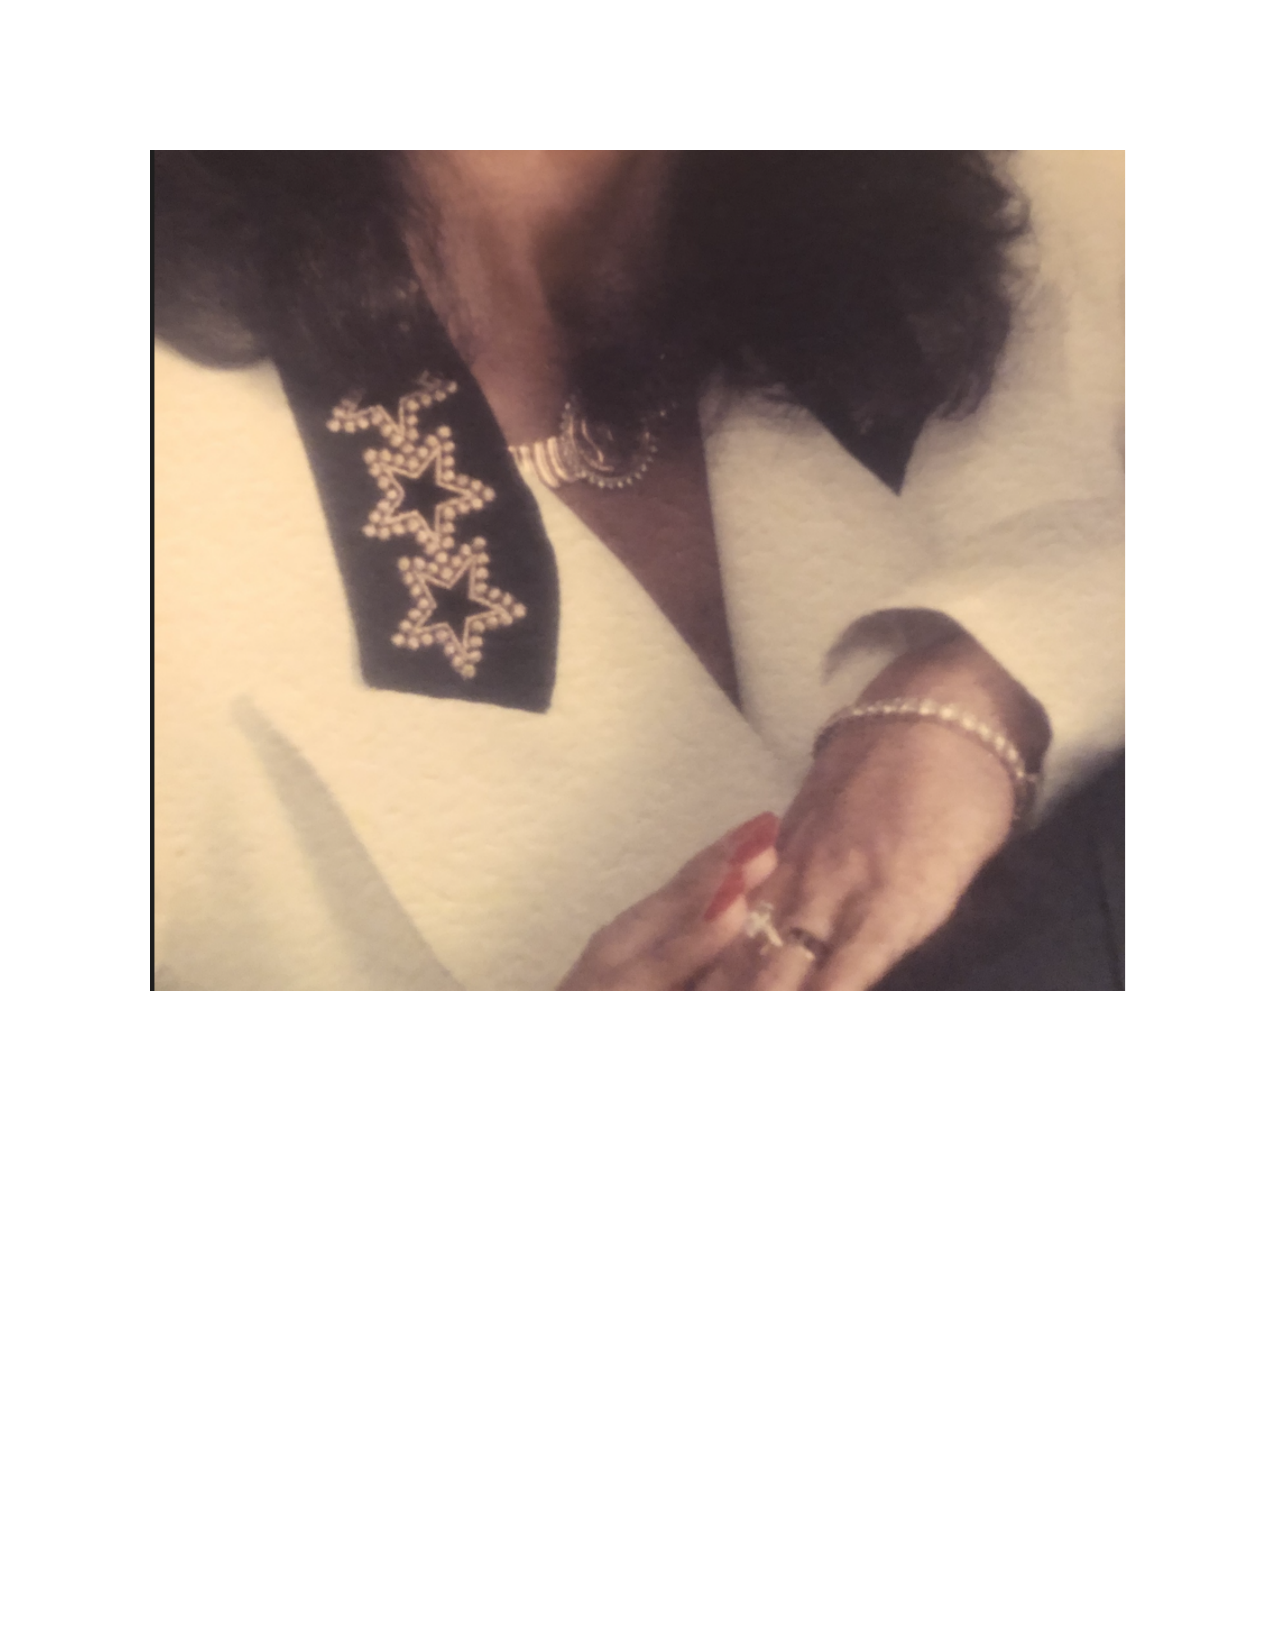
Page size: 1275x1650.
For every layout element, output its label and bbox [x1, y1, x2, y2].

picture [150, 150, 1125, 991]
